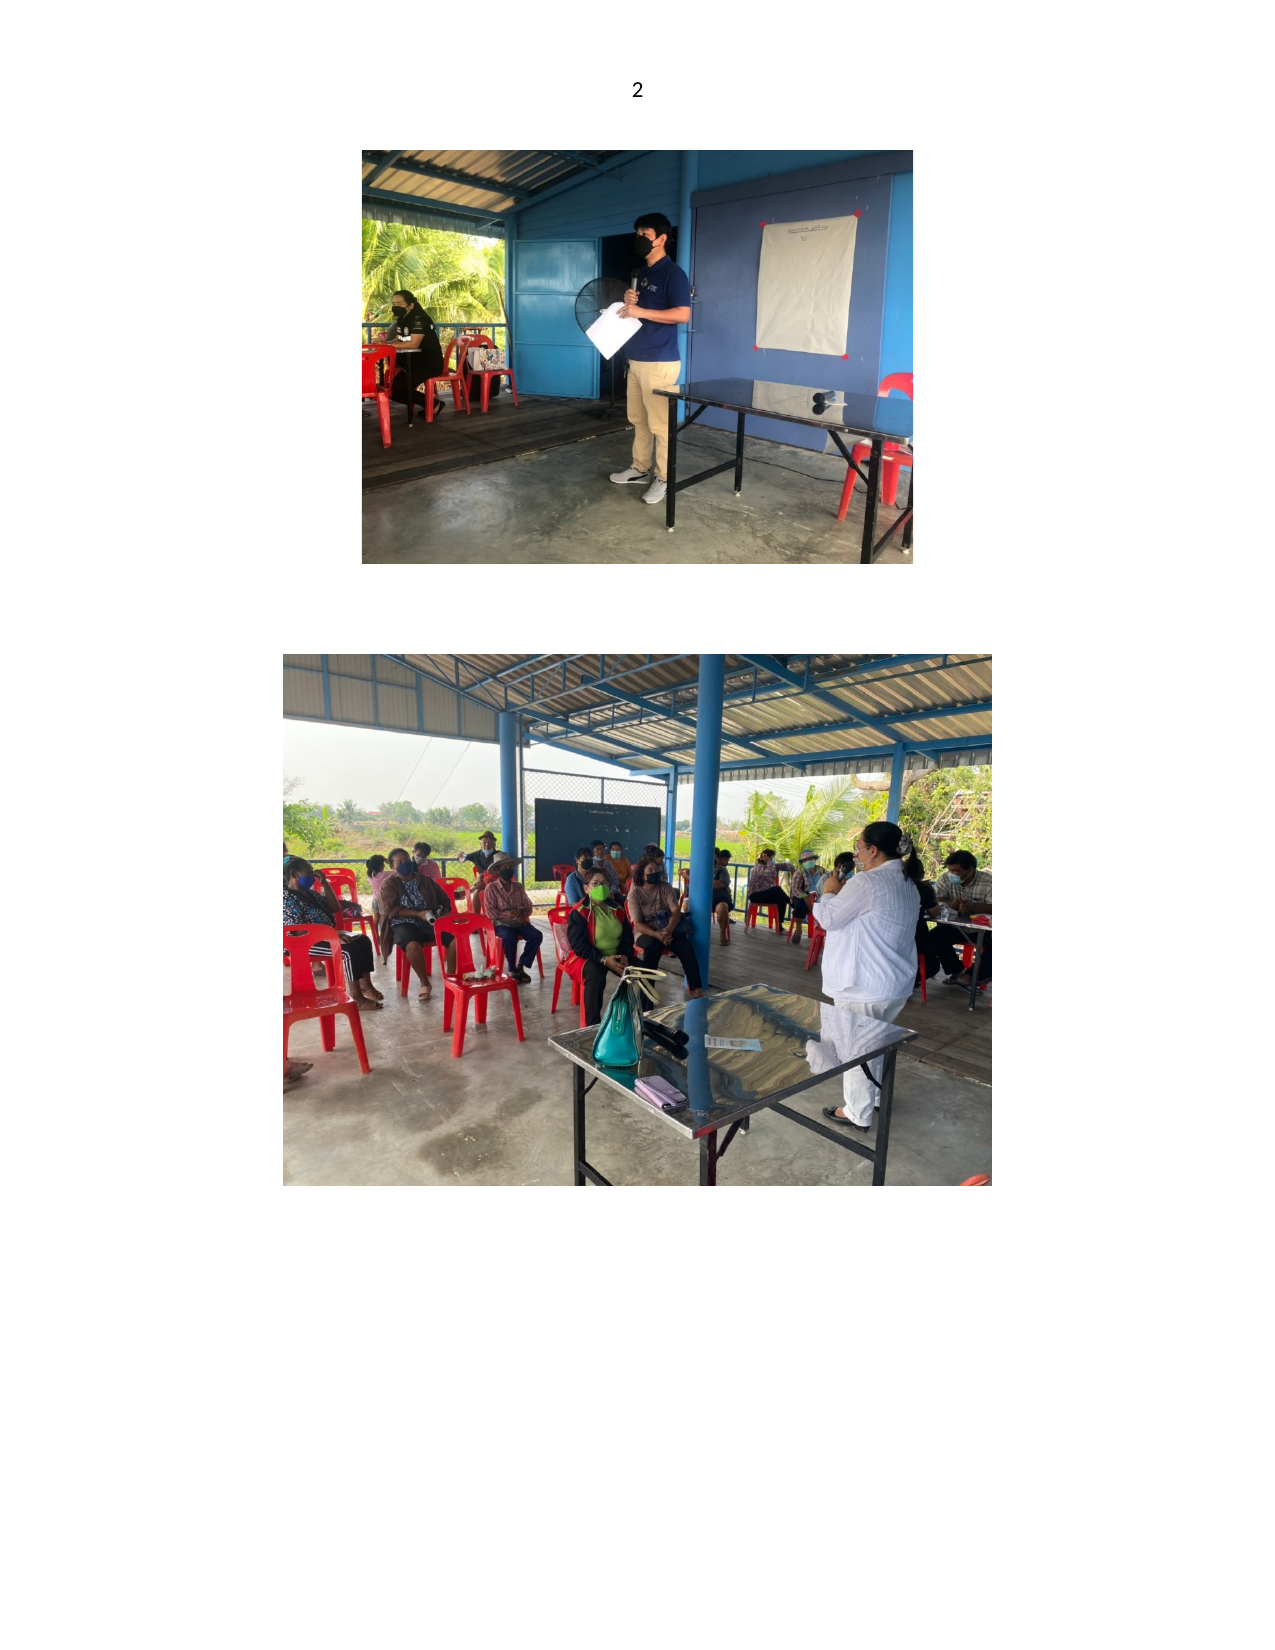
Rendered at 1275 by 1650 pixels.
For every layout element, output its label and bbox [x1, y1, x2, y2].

picture [283, 654, 992, 1186]
picture [361, 150, 914, 564]
